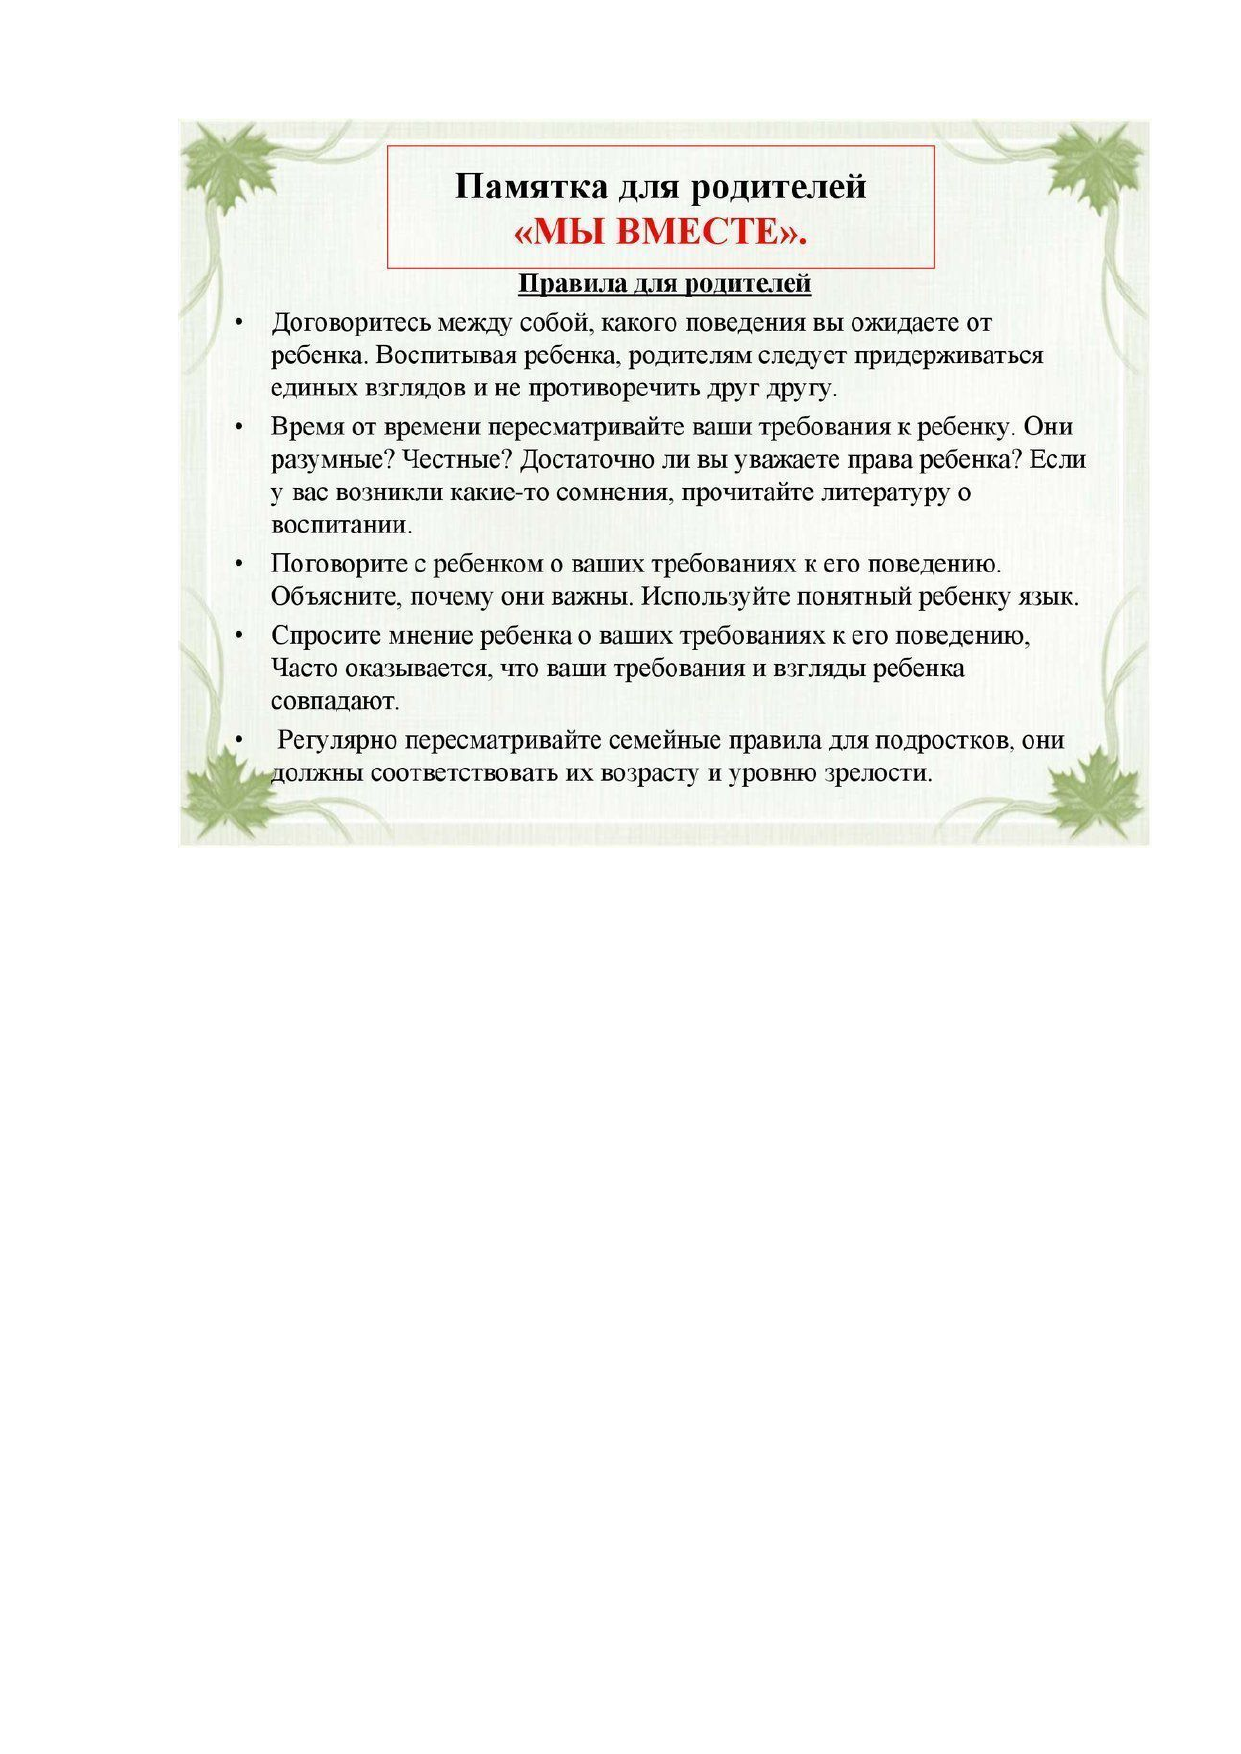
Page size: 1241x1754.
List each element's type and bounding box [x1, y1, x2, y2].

picture [177, 118, 1152, 848]
